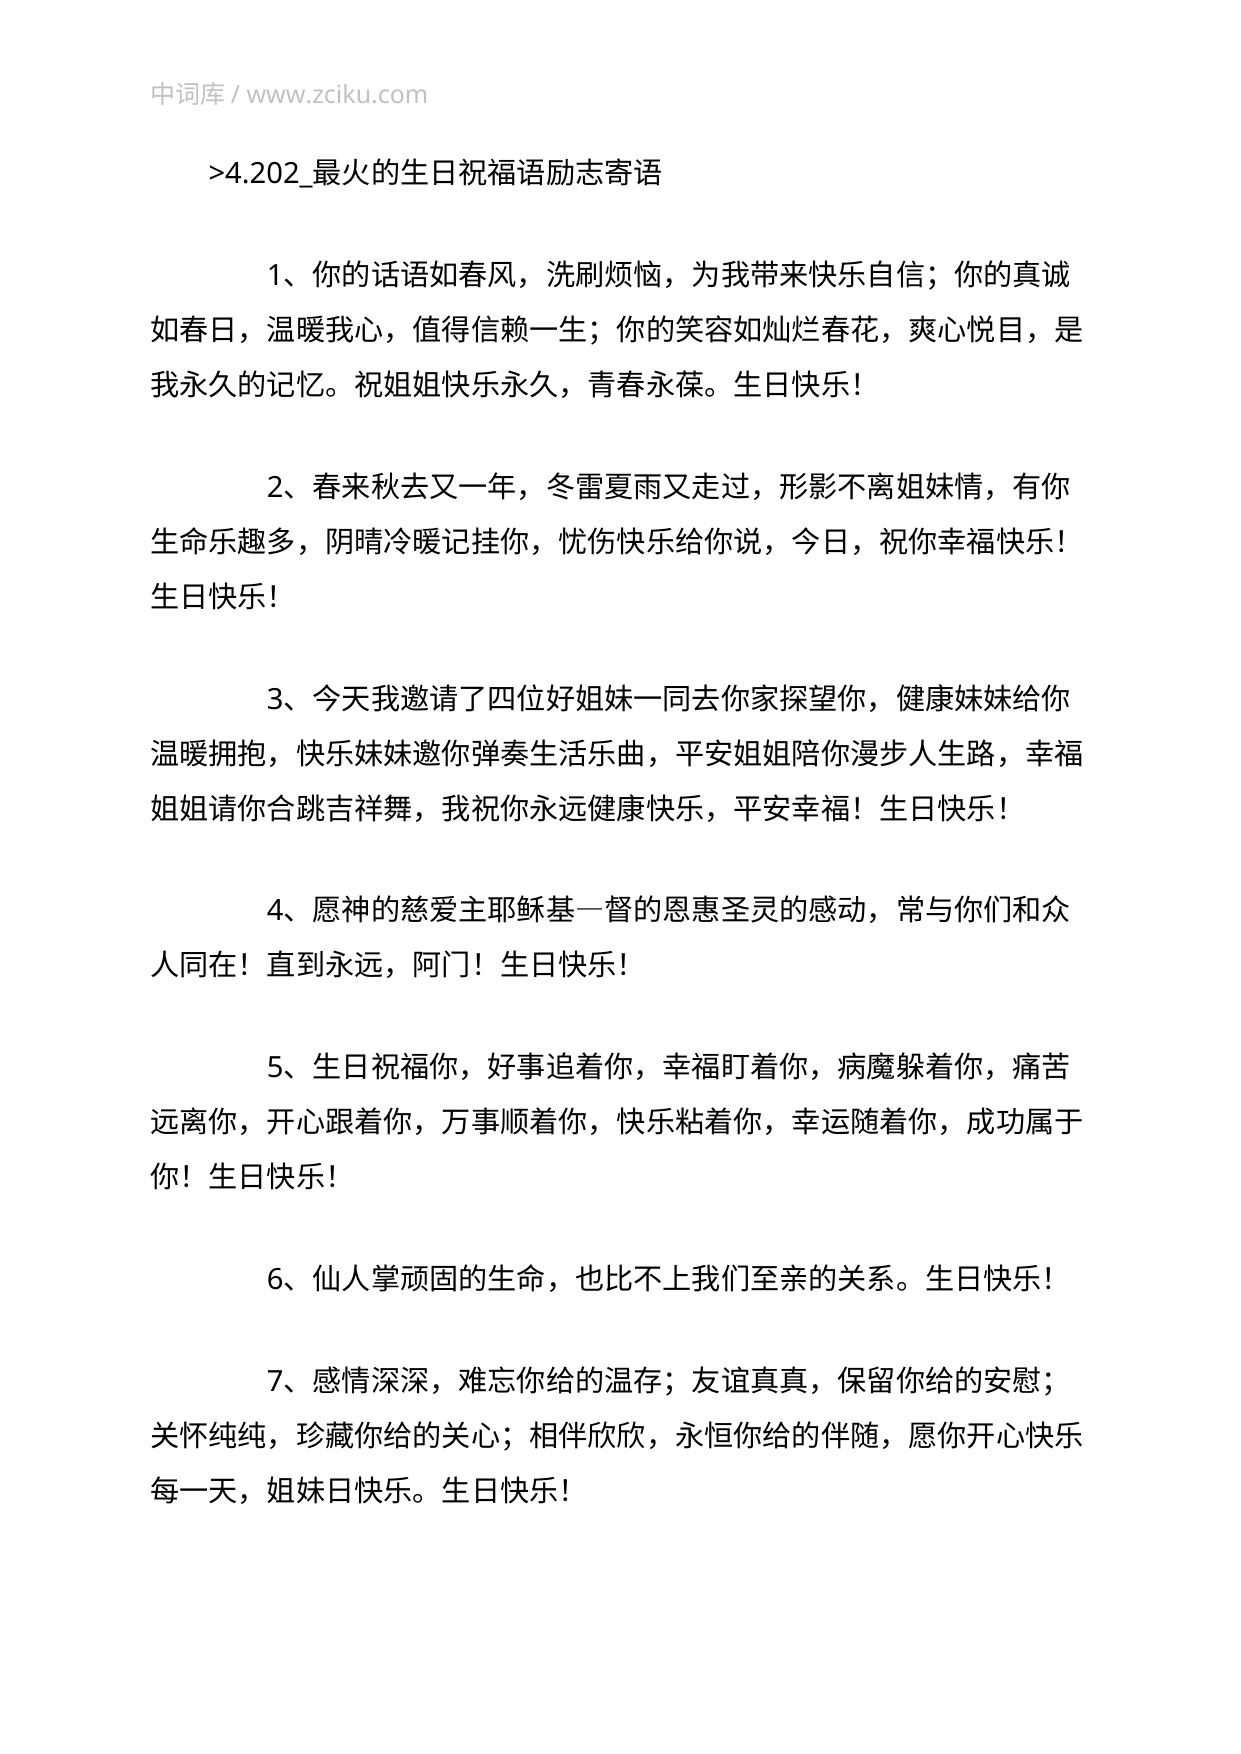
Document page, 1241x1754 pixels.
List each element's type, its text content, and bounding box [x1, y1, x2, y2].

text 3、今天我邀请了四位好姐妹一同去你家探望你，健康妹妹给你温暖拥抱，快乐妹妹邀你弹奏生活乐曲，平安姐姐陪你漫步人生路，幸福姐姐请你合跳吉祥舞，我祝你永远健康快乐，平安幸福！生日快乐！ [150, 675, 1090, 827]
text 7、感情深深，难忘你给的温存；友谊真真，保留你给的安慰；关怀纯纯，珍藏你给的关心；相伴欣欣，永恒你给的伴随，愿你开心快乐每一天，姐妹日快乐。生日快乐！ [150, 1357, 1090, 1509]
text 4、愿神的慈爱主耶稣基―督的恩惠圣灵的感动，常与你们和众人同在！直到永远，阿门！生日快乐！ [150, 887, 1090, 984]
text >4.202_最火的生日祝福语励志寄语 [150, 150, 1090, 192]
text 5、生日祝福你，好事追着你，幸福盯着你，病魔躲着你，痛苦远离你，开心跟着你，万事顺着你，快乐粘着你，幸运随着你，成功属于你！生日快乐！ [150, 1044, 1090, 1196]
text 6、仙人掌顽固的生命，也比不上我们至亲的关系。生日快乐！ [150, 1255, 1090, 1298]
text 2、春来秋去又一年，冬雷夏雨又走过，形影不离姐妹情，有你生命乐趣多，阴晴冷暖记挂你，忧伤快乐给你说，今日，祝你幸福快乐！生日快乐！ [150, 464, 1090, 616]
text 1、你的话语如春风，洗刷烦恼，为我带来快乐自信；你的真诚如春日，温暖我心，值得信赖一生；你的笑容如灿烂春花，爽心悦目，是我永久的记忆。祝姐姐快乐永久，青春永葆。生日快乐！ [150, 252, 1090, 404]
